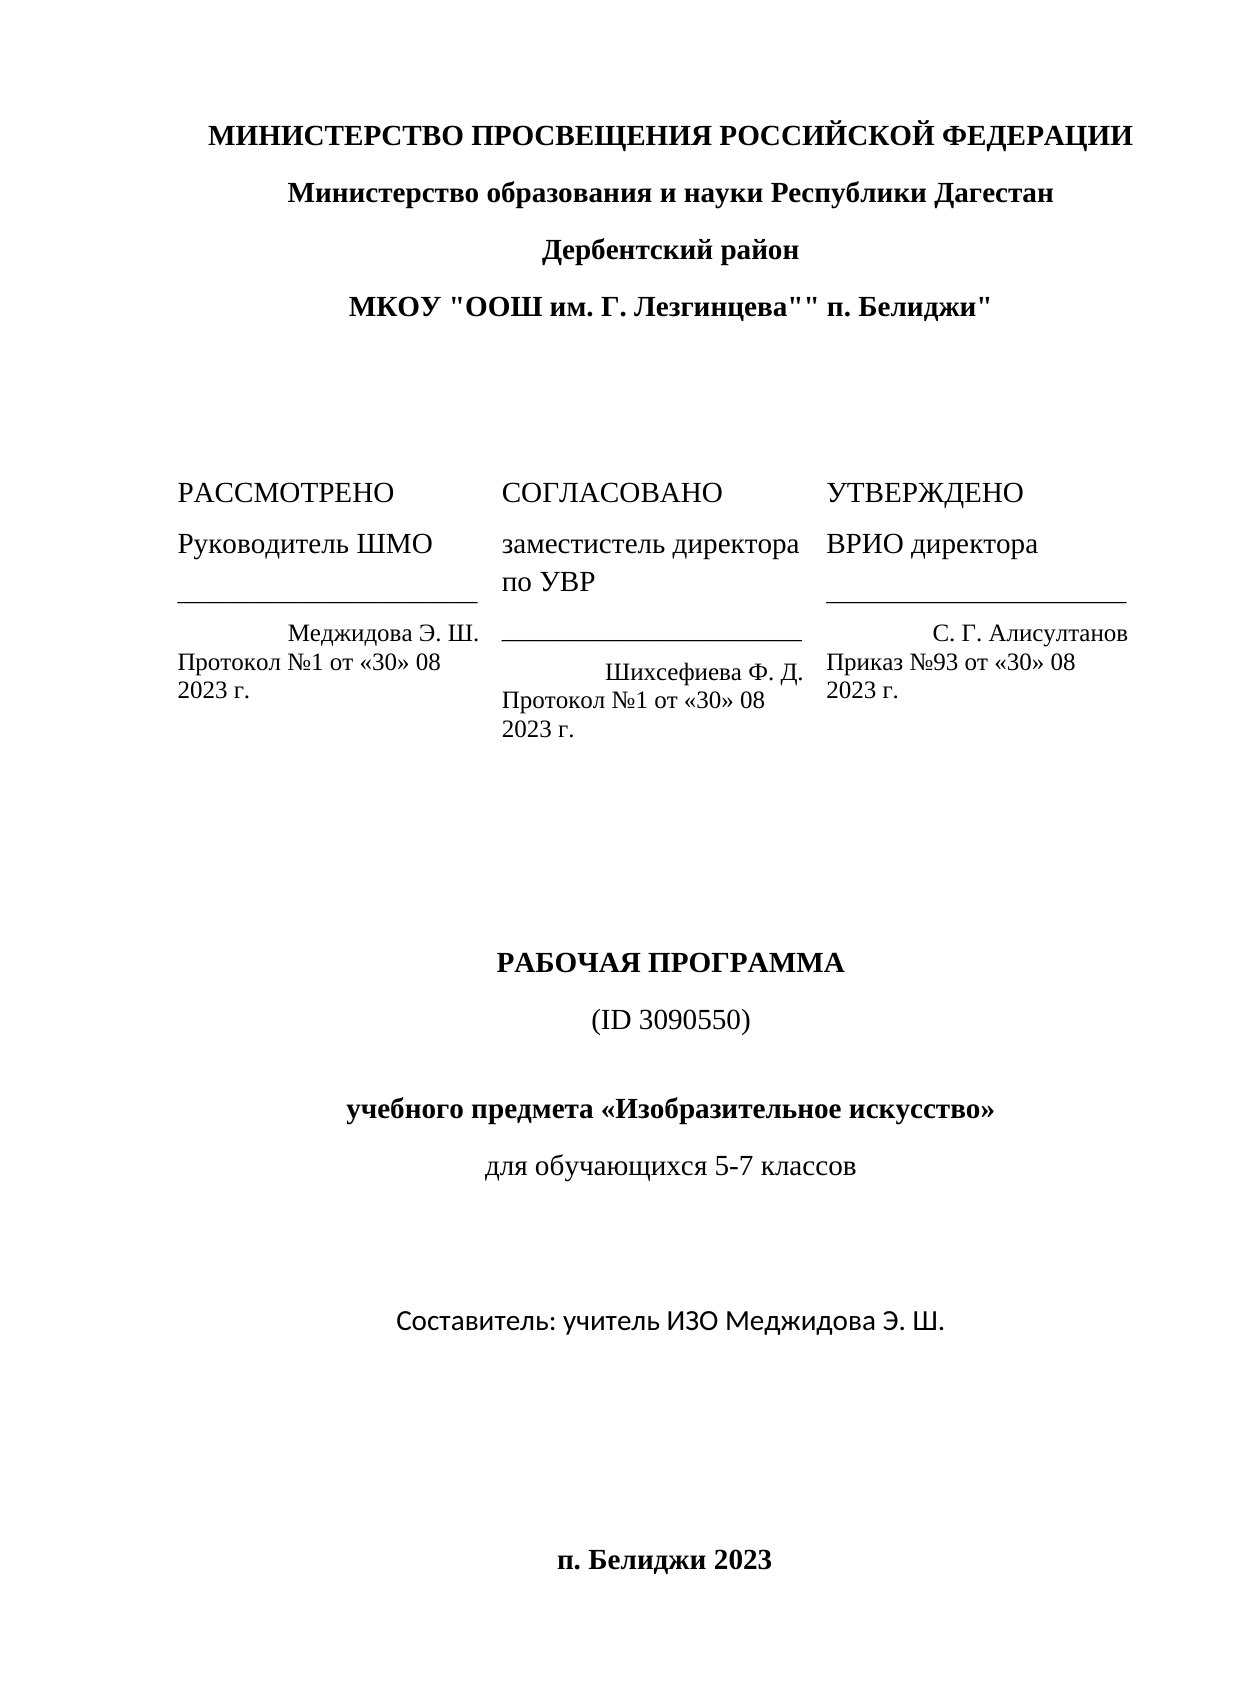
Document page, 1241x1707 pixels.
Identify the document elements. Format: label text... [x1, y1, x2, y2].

table_header УТВЕРЖДЕНО ВРИО директора ________________________ С. Г. Алисултанов Приказ №93 от «30» 08 2023 г. [815, 475, 1139, 784]
text п. Белиджи 2023 [177, 1542, 1152, 1576]
text Министерство образования и науки Республики Дагестан [190, 175, 1152, 209]
text МКОУ "ООШ им. Г. Лезгинцева"" п. Белиджи" [190, 289, 1152, 323]
text для обучающихся 5-7 классов [190, 1148, 1152, 1182]
text РАБОЧАЯ ПРОГРАММА [190, 945, 1152, 979]
text учебного предмета «Изобразительное искусство» [190, 1091, 1152, 1125]
text (ID 3090550) [190, 1002, 1152, 1036]
text Составитель: учитель ИЗО Меджидова Э. Ш. [190, 1302, 1152, 1337]
text МИНИСТЕРСТВО ПРОСВЕЩЕНИЯ РОССИЙСКОЙ ФЕДЕРАЦИИ [190, 118, 1152, 152]
text Дербентский район [190, 232, 1152, 266]
table_header РАССМОТРЕНО Руководитель ШМО ________________________ Меджидова Э. Ш. Протокол №1 от «30» 08 2023 г. [166, 475, 490, 784]
table_header СОГЛАСОВАНО заместистель директора по УВР ________________________ Шихсефиева Ф. Д. Протокол №1 от «30» 08 2023 г. [490, 475, 815, 784]
